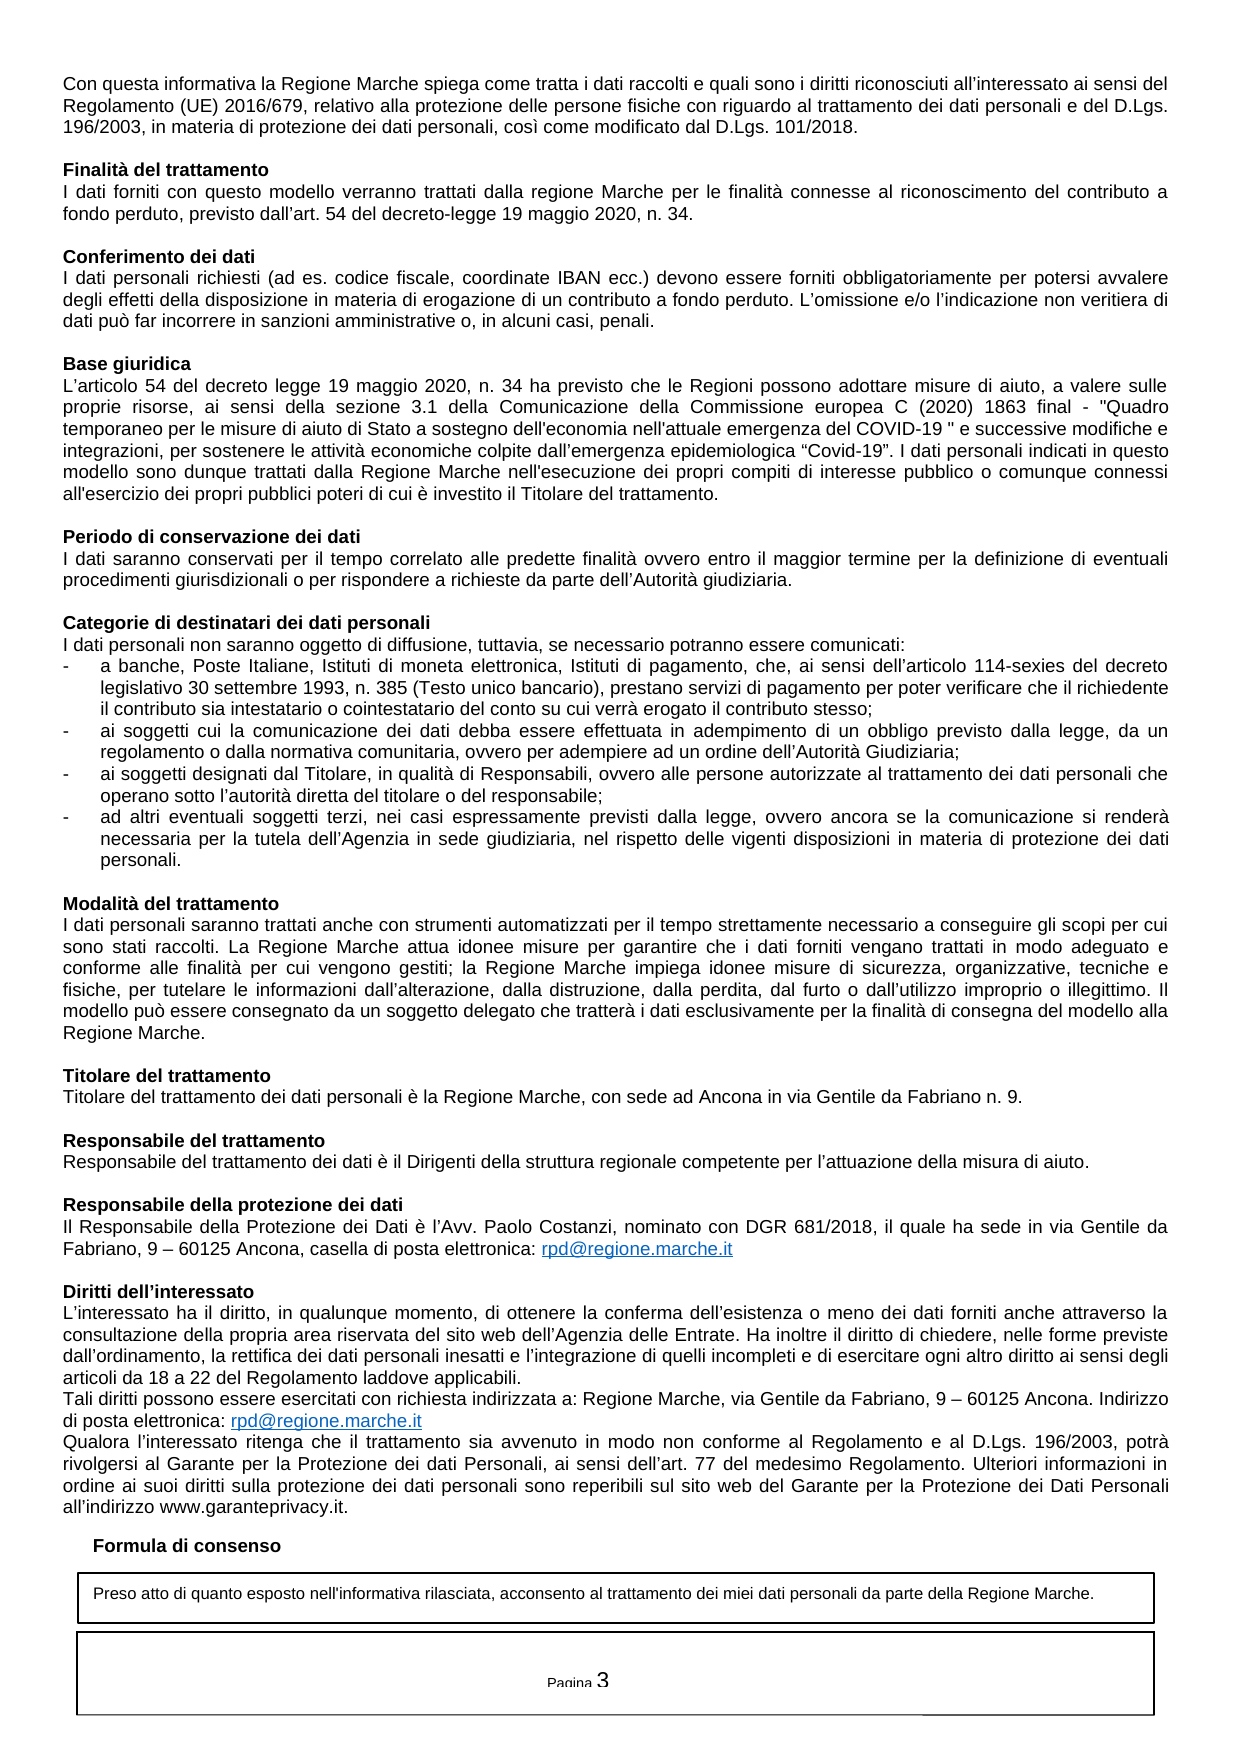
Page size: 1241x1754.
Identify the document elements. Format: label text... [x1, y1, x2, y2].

text Base giuridica [63, 353, 1170, 375]
list a banche, Poste Italiane, Istituti di moneta elettronica, Istituti di pagamento, che, ai sensi dell’articolo 114-sexies del decreto legislativo 30 settembre 1993, n. 385 (Testo unico bancario), prestano servizi di pagamento per poter verificare che il richiedente il contributo sia intestatario o cointestatario del conto su cui verrà erogato il contributo stesso; [63, 655, 1170, 720]
text Responsabile del trattamento [63, 1129, 1170, 1151]
text Titolare del trattamento [63, 1065, 1170, 1086]
text L’articolo 54 del decreto legge 19 maggio 2020, n. 34 ha previsto che le Regioni possono adottare misure di aiuto, a valere sulle proprie risorse, ai sensi della sezione 3.1 della Comunicazione della Commissione europea C (2020) 1863 final - "Quadro temporaneo per le misure di aiuto di Stato a sostegno dell'economia nell'attuale emergenza del COVID-19 " e successive modifiche e integrazioni, per sostenere le attività economiche colpite dall’emergenza epidemiologica “Covid-19”. I dati personali indicati in questo modello sono dunque trattati dalla Regione Marche nell'esecuzione dei propri compiti di interesse pubblico o comunque connessi all'esercizio dei propri pubblici poteri di cui è investito il Titolare del trattamento. [63, 375, 1170, 504]
text Qualora l’interessato ritenga che il trattamento sia avvenuto in modo non conforme al Regolamento e al D.Lgs. 196/2003, potrà rivolgersi al Garante per la Protezione dei dati Personali, ai sensi dell’art. 77 del medesimo Regolamento. Ulteriori informazioni in ordine ai suoi diritti sulla protezione dei dati personali sono reperibili sul sito web del Garante per la Protezione dei Dati Personali all’indirizzo www.garanteprivacy.it. [63, 1431, 1170, 1518]
text Finalità del trattamento [63, 159, 1170, 181]
text Con questa informativa la Regione Marche spiega come tratta i dati raccolti e quali sono i diritti riconosciuti all’interessato ai sensi del Regolamento (UE) 2016/679, relativo alla protezione delle persone fisiche con riguardo al trattamento dei dati personali e del D.Lgs. 196/2003, in materia di protezione dei dati personali, così come modificato dal D.Lgs. 101/2018. [63, 73, 1170, 138]
list ad altri eventuali soggetti terzi, nei casi espressamente previsti dalla legge, ovvero ancora se la comunicazione si renderà necessaria per la tutela dell’Agenzia in sede giudiziaria, nel rispetto delle vigenti disposizioni in materia di protezione dei dati personali. [63, 806, 1170, 871]
text Il Responsabile della Protezione dei Dati è l’Avv. Paolo Costanzi, nominato con DGR 681/2018, il quale ha sede in via Gentile da Fabriano, 9 – 60125 Ancona, casella di posta elettronica: rpd@regione.marche.it [63, 1216, 1170, 1259]
text Diritti dell’interessato [63, 1280, 1170, 1302]
text I dati saranno conservati per il tempo correlato alle predette finalità ovvero entro il maggior termine per la definizione di eventuali procedimenti giurisdizionali o per rispondere a richieste da parte dell’Autorità giudiziaria. [63, 547, 1170, 590]
text Modalità del trattamento [63, 892, 1170, 914]
text Titolare del trattamento dei dati personali è la Regione Marche, con sede ad Ancona in via Gentile da Fabriano n. 9. [63, 1086, 1170, 1108]
text I dati personali richiesti (ad es. codice fiscale, coordinate IBAN ecc.) devono essere forniti obbligatoriamente per potersi avvalere degli effetti della disposizione in materia di erogazione di un contributo a fondo perduto. L’omissione e/o l’indicazione non veritiera di dati può far incorrere in sanzioni amministrative o, in alcuni casi, penali. [63, 267, 1170, 332]
text L’interessato ha il diritto, in qualunque momento, di ottenere la conferma dell’esistenza o meno dei dati forniti anche attraverso la consultazione della propria area riservata del sito web dell’Agenzia delle Entrate. Ha inoltre il diritto di chiedere, nelle forme previste dall’ordinamento, la rettifica dei dati personali inesatti e l’integrazione di quelli incompleti e di esercitare ogni altro diritto ai sensi degli articoli da 18 a 22 del Regolamento laddove applicabili. [63, 1302, 1170, 1388]
text Responsabile del trattamento dei dati è il Dirigenti della struttura regionale competente per l’attuazione della misura di aiuto. [63, 1151, 1170, 1173]
text Responsabile della protezione dei dati [63, 1194, 1170, 1216]
text I dati personali saranno trattati anche con strumenti automatizzati per il tempo strettamente necessario a conseguire gli scopi per cui sono stati raccolti. La Regione Marche attua idonee misure per garantire che i dati forniti vengano trattati in modo adeguato e conforme alle finalità per cui vengono gestiti; la Regione Marche impiega idonee misure di sicurezza, organizzative, tecniche e fisiche, per tutelare le informazioni dall’alterazione, dalla distruzione, dalla perdita, dal furto o dall’utilizzo improprio o illegittimo. Il modello può essere consegnato da un soggetto delegato che tratterà i dati esclusivamente per la finalità di consegna del modello alla Regione Marche. [63, 914, 1170, 1043]
text I dati personali non saranno oggetto di diffusione, tuttavia, se necessario potranno essere comunicati: [63, 633, 1170, 655]
text Periodo di conservazione dei dati [63, 526, 1170, 547]
text I dati forniti con questo modello verranno trattati dalla regione Marche per le finalità connesse al riconoscimento del contributo a fondo perduto, previsto dall’art. 54 del decreto-legge 19 maggio 2020, n. 34. [63, 181, 1170, 224]
text Tali diritti possono essere esercitati con richiesta indirizzata a: Regione Marche, via Gentile da Fabriano, 9 – 60125 Ancona. Indirizzo di posta elettronica: rpd@regione.marche.it [63, 1388, 1170, 1431]
list ai soggetti designati dal Titolare, in qualità di Responsabili, ovvero alle persone autorizzate al trattamento dei dati personali che operano sotto l’autorità diretta del titolare o del responsabile; [63, 763, 1170, 806]
subtitle Formula di consenso [93, 1534, 1192, 1556]
text Conferimento dei dati [63, 245, 1170, 267]
text Categorie di destinatari dei dati personali [63, 612, 1170, 633]
list ai soggetti cui la comunicazione dei dati debba essere effettuata in adempimento di un obbligo previsto dalla legge, da un regolamento o dalla normativa comunitaria, ovvero per adempiere ad un ordine dell’Autorità Giudiziaria; [63, 720, 1170, 763]
